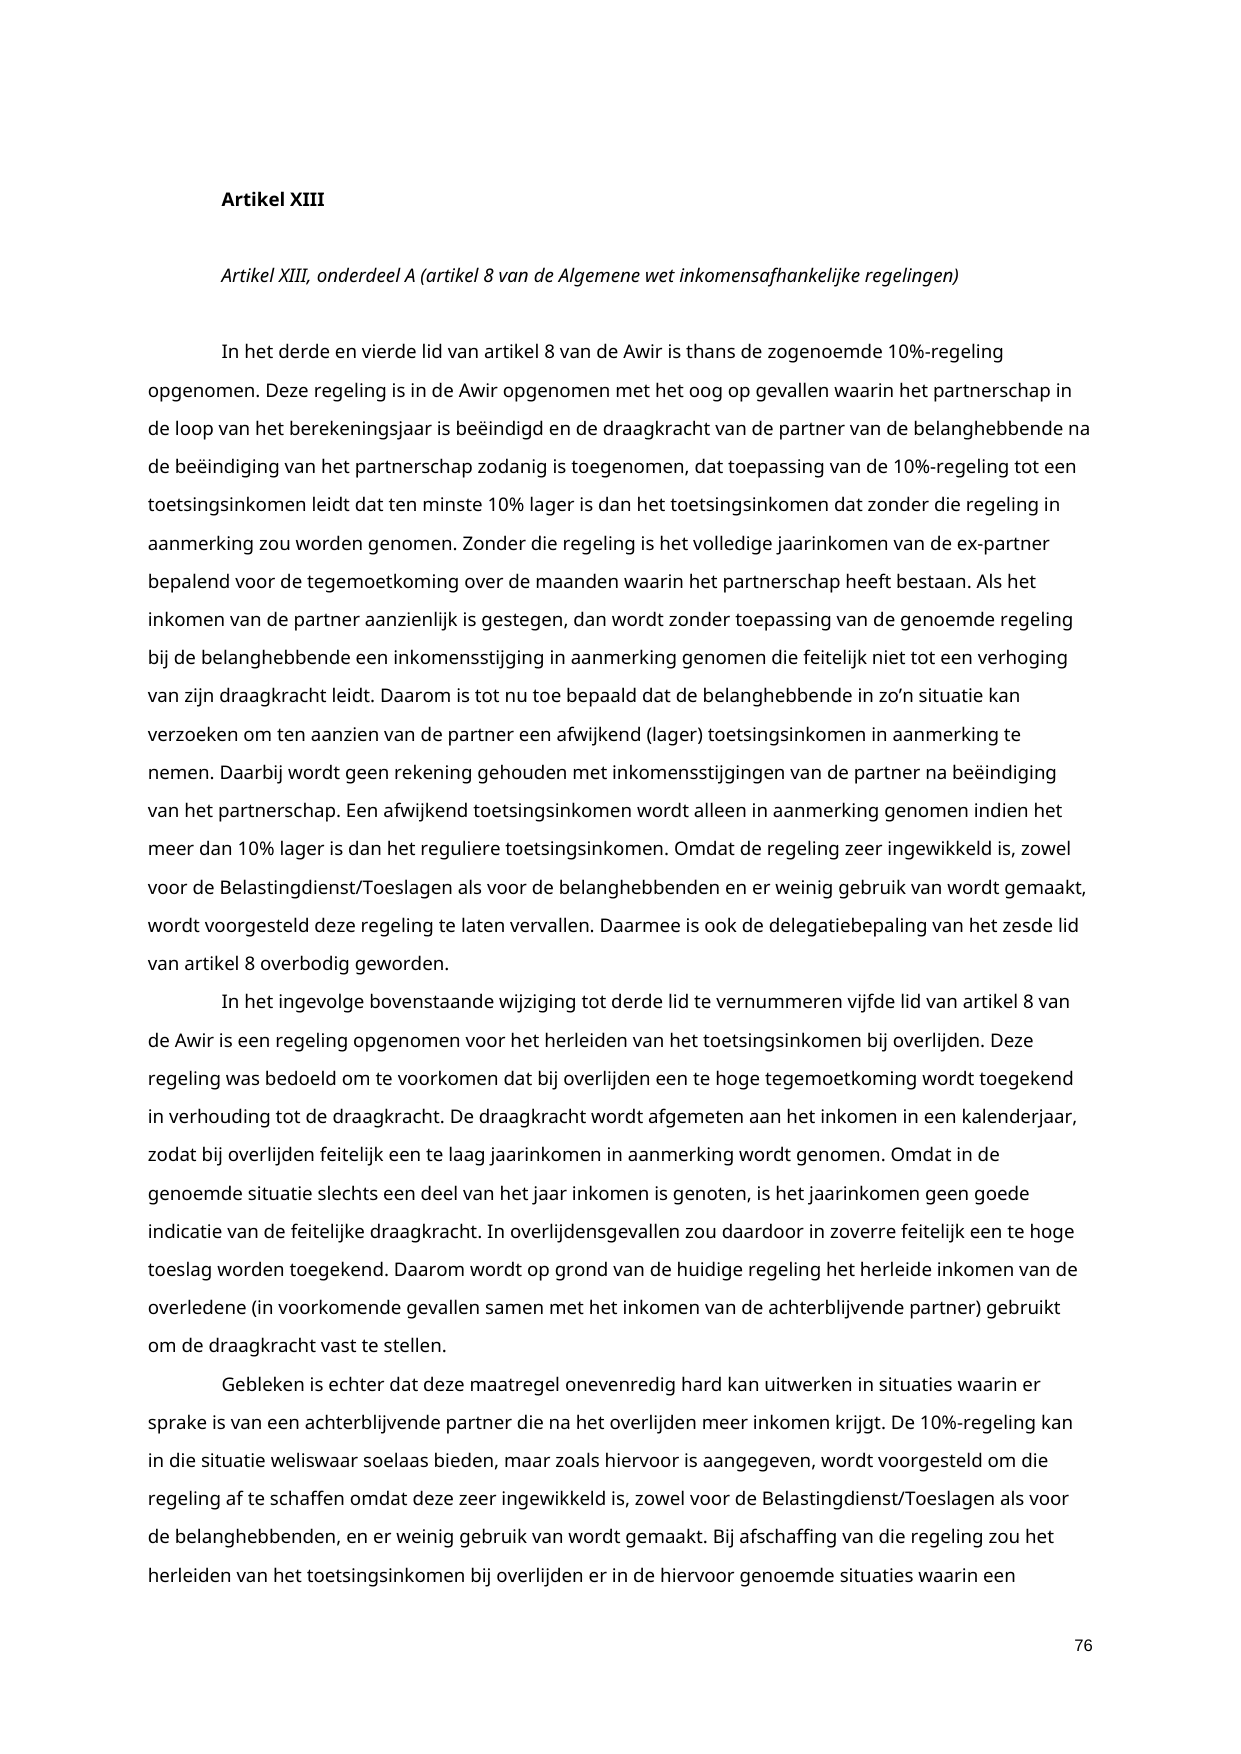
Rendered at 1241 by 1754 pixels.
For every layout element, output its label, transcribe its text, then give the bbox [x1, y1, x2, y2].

text Artikel XIII [148, 186, 1093, 211]
text In het derde en vierde lid van artikel 8 van de Awir is thans de zogenoemde 10%-regeling opgenomen. Deze regeling is in de Awir opgenomen met het oog op gevallen waarin het partnerschap in de loop van het berekeningsjaar is beëindigd en de draagkracht van de partner van de belanghebbende na de beëindiging van het partnerschap zodanig is toegenomen, dat toepassing van de 10%-regeling tot een toetsingsinkomen leidt dat ten minste 10% lager is dan het toetsingsinkomen dat zonder die regeling in aanmerking zou worden genomen. Zonder die regeling is het volledige jaarinkomen van de ex-partner bepalend voor de tegemoetkoming over de maanden waarin het partnerschap heeft bestaan. Als het inkomen van de partner aanzienlijk is gestegen, dan wordt zonder toepassing van de genoemde regeling bij de belanghebbende een inkomensstijging in aanmerking genomen die feitelijk niet tot een verhoging van zijn draagkracht leidt. Daarom is tot nu toe bepaald dat de belanghebbende in zo’n situatie kan verzoeken om ten aanzien van de partner een afwijkend (lager) toetsingsinkomen in aanmerking te nemen. Daarbij wordt geen rekening gehouden met inkomensstijgingen van de partner na beëindiging van het partnerschap. Een afwijkend toetsingsinkomen wordt alleen in aanmerking genomen indien het meer dan 10% lager is dan het reguliere toetsingsinkomen. Omdat de regeling zeer ingewikkeld is, zowel voor de Belastingdienst/Toeslagen als voor de belanghebbenden en er weinig gebruik van wordt gemaakt, wordt voorgesteld deze regeling te laten vervallen. Daarmee is ook de delegatiebepaling van het zesde lid van artikel 8 overbodig geworden. [148, 339, 1093, 976]
text Artikel XIII, onderdeel A (artikel 8 van de Algemene wet inkomensafhankelijke regelingen) [148, 262, 1093, 288]
text In het ingevolge bovenstaande wijziging tot derde lid te vernummeren vijfde lid van artikel 8 van de Awir is een regeling opgenomen voor het herleiden van het toetsingsinkomen bij overlijden. Deze regeling was bedoeld om te voorkomen dat bij overlijden een te hoge tegemoetkoming wordt toegekend in verhouding tot de draagkracht. De draagkracht wordt afgemeten aan het inkomen in een kalenderjaar, zodat bij overlijden feitelijk een te laag jaarinkomen in aanmerking wordt genomen. Omdat in de genoemde situatie slechts een deel van het jaar inkomen is genoten, is het jaarinkomen geen goede indicatie van de feitelijke draagkracht. In overlijdensgevallen zou daardoor in zoverre feitelijk een te hoge toeslag worden toegekend. Daarom wordt op grond van de huidige regeling het herleide inkomen van de overledene (in voorkomende gevallen samen met het inkomen van de achterblijvende partner) gebruikt om de draagkracht vast te stellen. [148, 989, 1093, 1358]
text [148, 1371, 1093, 1588]
